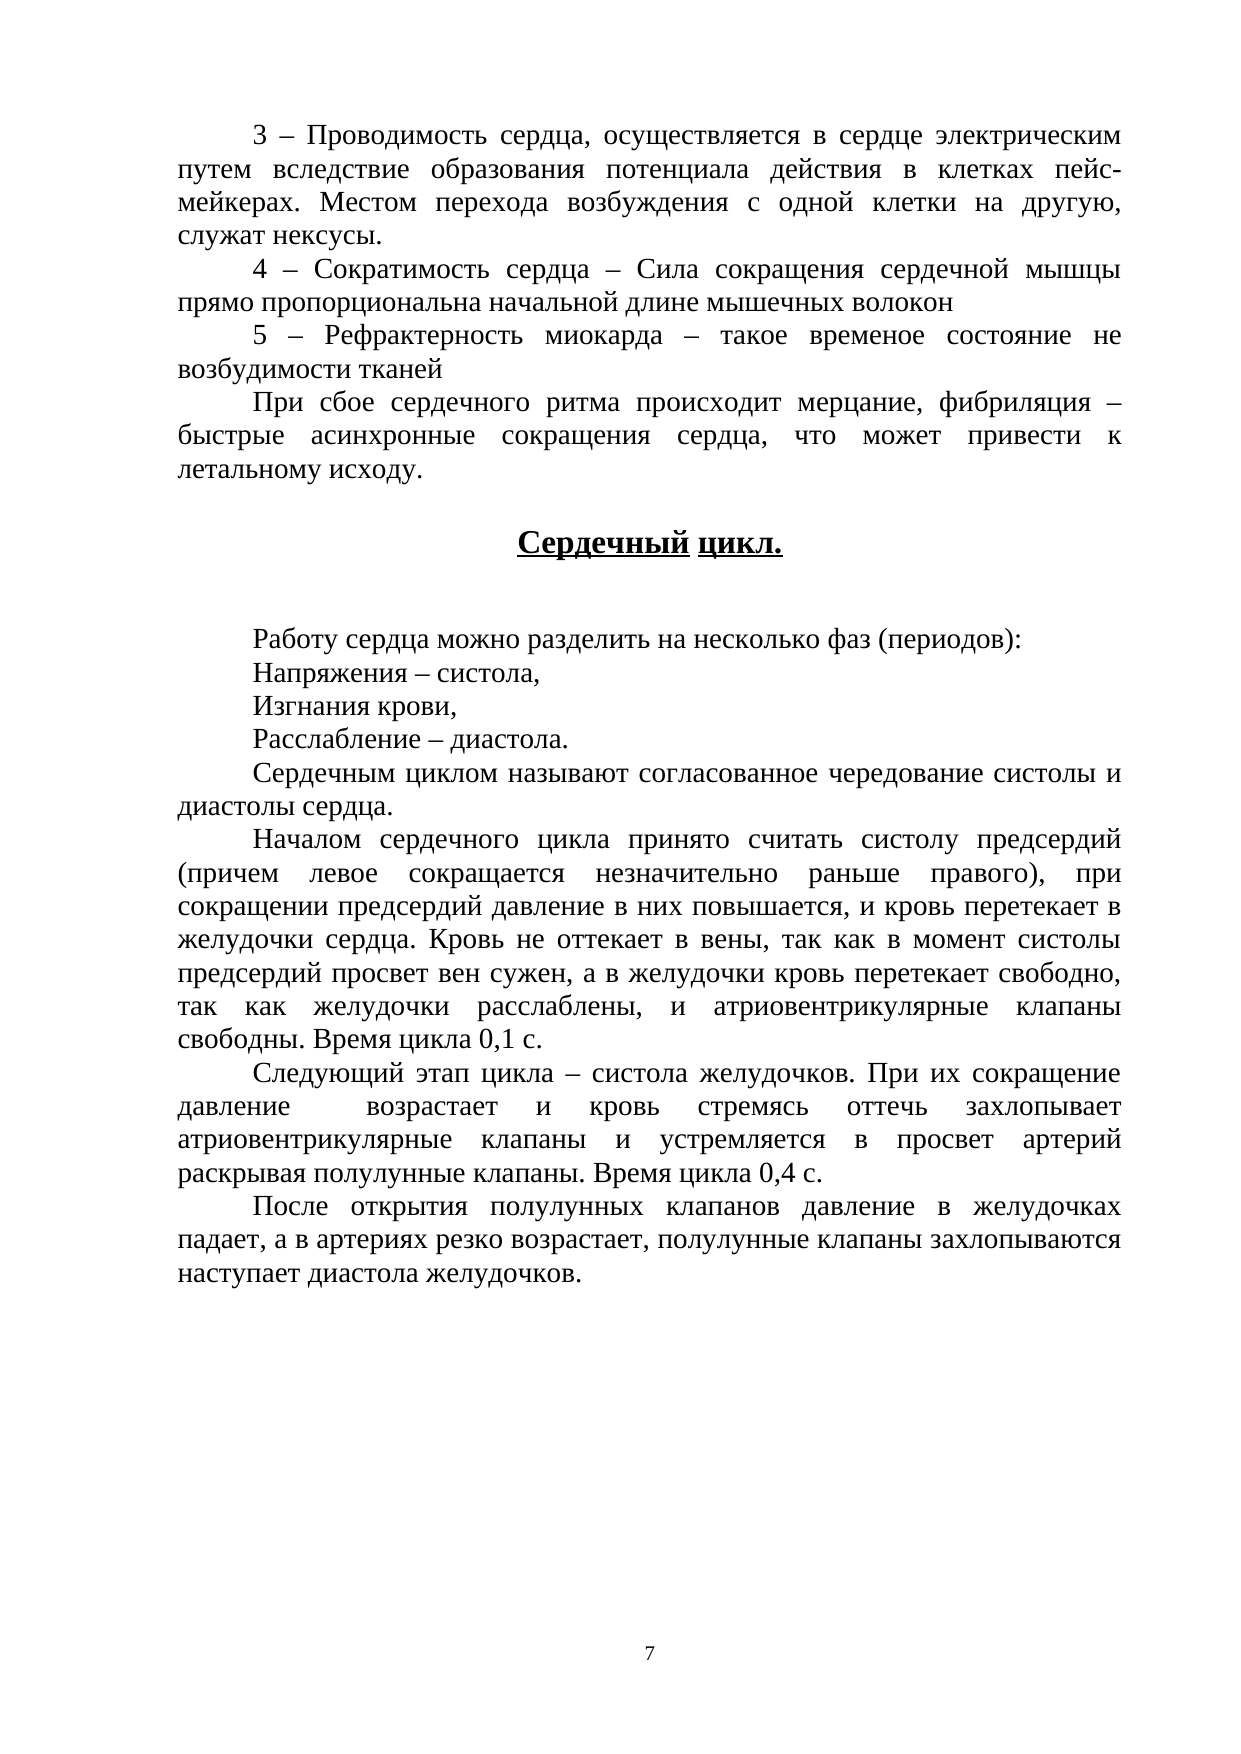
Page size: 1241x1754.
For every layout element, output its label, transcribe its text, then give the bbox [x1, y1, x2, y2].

text 4 – Сократимость сердца – Сила сокращения сердечной мышцы прямо пропорциональна начальной длине мышечных волокон [177, 251, 1122, 318]
text Расслабление – диастола. [177, 722, 1122, 756]
text При сбое сердечного ритма происходит мерцание, фибриляция – быстрые асинхронные сокращения сердца, что может привести к летальному исходу. [177, 385, 1122, 485]
text Напряжения – систола, [177, 656, 1122, 689]
text 5 – Рефрактерность миокарда – такое временое состояние не возбудимости тканей [177, 318, 1122, 385]
text Следующий этап цикла – систола желудочков. При их сокращение давление возрастает и кровь стремясь оттечь захлопывает атриовентрикулярные клапаны и устремляется в просвет артерий раскрывая полулунные клапаны. Время цикла 0,4 с. [177, 1056, 1122, 1189]
text Началом сердечного цикла принято считать систолу предсердий (причем левое сокращается незначительно раньше правого), при сокращении предсердий давление в них повышается, и кровь перетекает в желудочки сердца. Кровь не оттекает в вены, так как в момент систолы предсердий просвет вен сужен, а в желудочки кровь перетекает свободно, так как желудочки расслаблены, и атриовентрикулярные клапаны свободны. Время цикла 0,1 с. [177, 822, 1122, 1056]
text Сердечный цикл. [177, 526, 1122, 560]
text После открытия полулунных клапанов давление в желудочках падает, а в артериях резко возрастает, полулунные клапаны захлопываются наступает диастола желудочков. [177, 1189, 1122, 1289]
text 3 – Проводимость сердца, осуществляется в сердце электрическим путем вследствие образования потенциала действия в клетках пейс-мейкерах. Местом перехода возбуждения с одной клетки на другую, служат нексусы. [177, 118, 1122, 251]
text Работу сердца можно разделить на несколько фаз (периодов): [177, 622, 1122, 656]
text Сердечным циклом называют согласованное чередование систолы и диастолы сердца. [177, 756, 1122, 822]
text Изгнания крови, [177, 689, 1122, 722]
